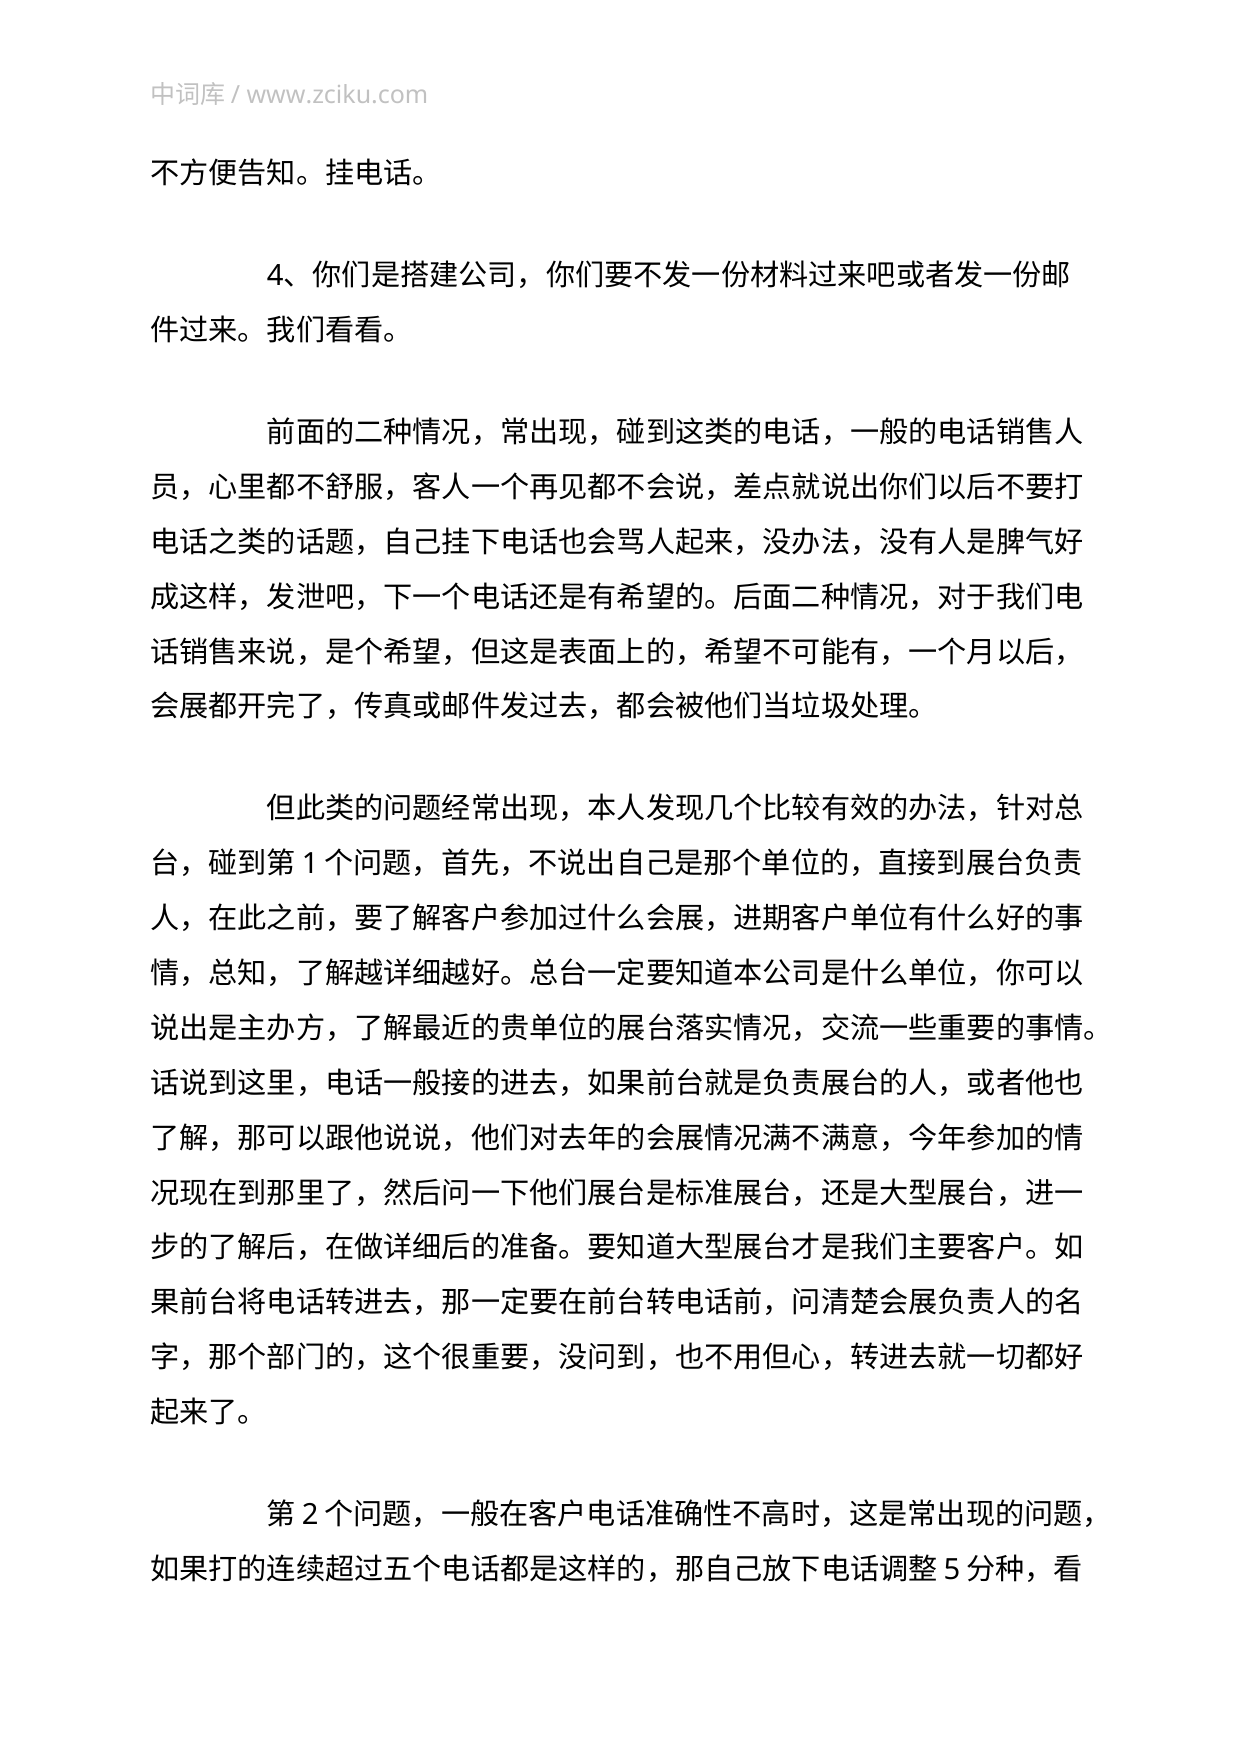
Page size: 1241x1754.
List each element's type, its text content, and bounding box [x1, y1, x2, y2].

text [150, 150, 1090, 192]
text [150, 1491, 1090, 1588]
text 但此类的问题经常出现，本人发现几个比较有效的办法，针对总台，碰到第1个问题，首先，不说出自己是那个单位的，直接到展台负责人，在此之前，要了解客户参加过什么会展，进期客户单位有什么好的事情，总知，了解越详细越好。总台一定要知道本公司是什么单位，你可以说出是主办方，了解最近的贵单位的展台落实情况，交流一些重要的事情。话说到这里，电话一般接的进去，如果前台就是负责展台的人，或者他也了解，那可以跟他说说，他们对去年的会展情况满不满意，今年参加的情况现在到那里了，然后问一下他们展台是标准展台，还是大型展台，进一步的了解后，在做详细后的准备。要知道大型展台才是我们主要客户。如果前台将电话转进去，那一定要在前台转电话前，问清楚会展负责人的名字，那个部门的，这个很重要，没问到，也不用但心，转进去就一切都好起来了。 [150, 785, 1090, 1431]
text 前面的二种情况，常出现，碰到这类的电话，一般的电话销售人员，心里都不舒服，客人一个再见都不会说，差点就说出你们以后不要打电话之类的话题，自己挂下电话也会骂人起来，没办法，没有人是脾气好成这样，发泄吧，下一个电话还是有希望的。后面二种情况，对于我们电话销售来说，是个希望，但这是表面上的，希望不可能有，一个月以后，会展都开完了，传真或邮件发过去，都会被他们当垃圾处理。 [150, 408, 1090, 725]
text 4、你们是搭建公司，你们要不发一份材料过来吧或者发一份邮件过来。我们看看。 [150, 252, 1090, 349]
